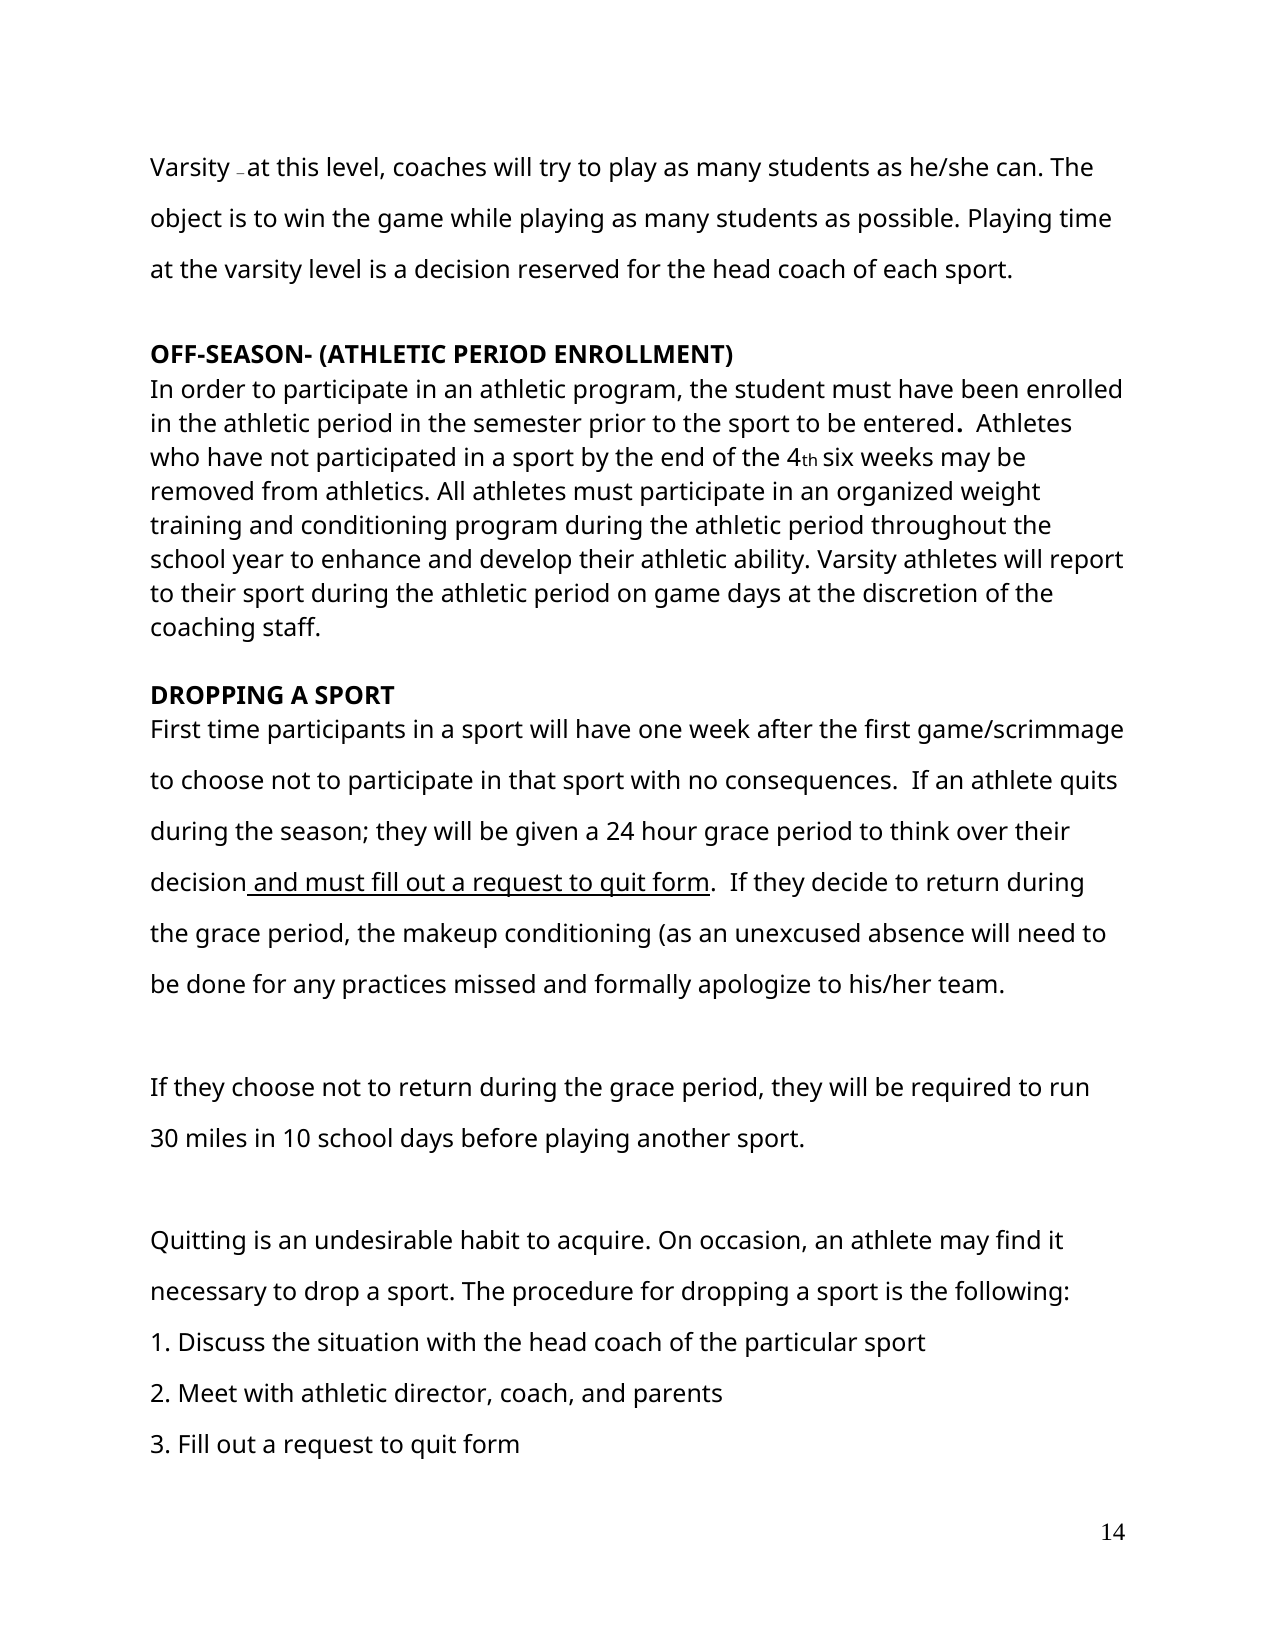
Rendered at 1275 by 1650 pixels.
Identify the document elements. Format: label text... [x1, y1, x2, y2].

text Varsity — at this level, coaches will try to play as many students as he/she can. The object is to win the game while playing as many students as possible. Playing time at the varsity level is a decision reserved for the head coach of each sport. [150, 150, 1125, 286]
text If they choose not to return during the grace period, they will be required to run 30 miles in 10 school days before playing another sport. [150, 1069, 1125, 1154]
text OFF-SEASON- (ATHLETIC PERIOD ENROLLMENT) [150, 337, 1125, 371]
text Quitting is an undesirable habit to acquire. On occasion, an athlete may find it necessary to drop a sport. The procedure for dropping a sport is the following: [150, 1222, 1125, 1307]
text 1. Discuss the situation with the head coach of the particular sport [150, 1324, 1125, 1358]
text First time participants in a sport will have one week after the first game/scrimmage to choose not to participate in that sport with no consequences. If an athlete quits during the season; they will be given a 24 hour grace period to think over their decision and must fill out a request to quit form. If they decide to return during the grace period, the makeup conditioning (as an unexcused absence will need to be done for any practices missed and formally apologize to his/her team. [150, 712, 1125, 1001]
text In order to participate in an athletic program, the student must have been enrolled in the athletic period in the semester prior to the sport to be entered. Athletes who have not participated in a sport by the end of the 4th six weeks may be removed from athletics. All athletes must participate in an organized weight training and conditioning program during the athletic period throughout the school year to enhance and develop their athletic ability. Varsity athletes will report to their sport during the athletic period on game days at the discretion of the coaching staff. [150, 371, 1125, 644]
text 3. Fill out a request to quit form [150, 1426, 1125, 1461]
text DROPPING A SPORT [150, 678, 1125, 712]
text 2. Meet with athletic director, coach, and parents [150, 1375, 1125, 1409]
